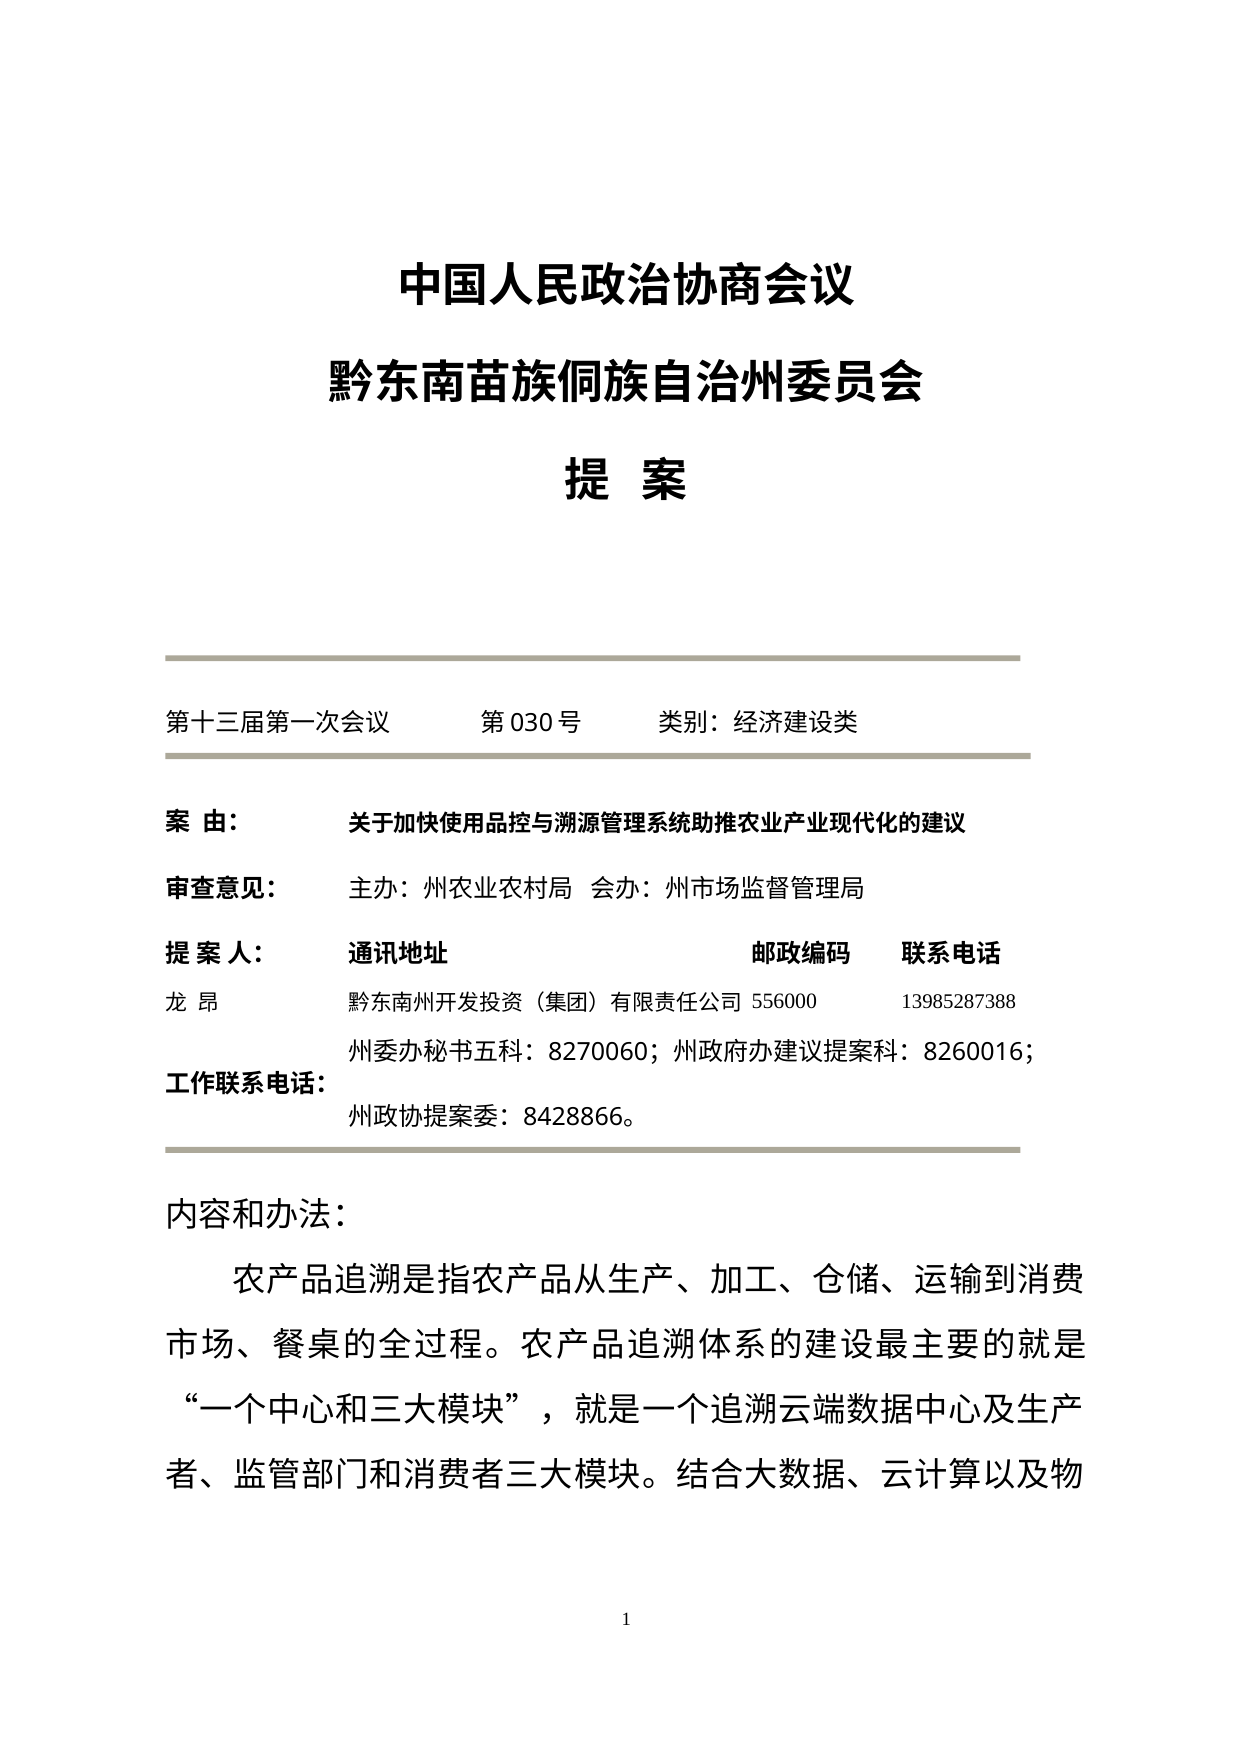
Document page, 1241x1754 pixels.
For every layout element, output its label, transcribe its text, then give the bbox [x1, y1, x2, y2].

text 第十三届第一次会议 第030号 类别：经济建设类 [165, 688, 1087, 753]
text 黔东南苗族侗族自治州委员会 [165, 330, 1087, 428]
table_cell 工作联系电话： [164, 1017, 346, 1147]
table_cell 黔东南州开发投资（集团）有限责任公司 [346, 985, 750, 1017]
text 中国人民政治协商会议 [165, 233, 1087, 330]
text 内容和办法： [165, 1179, 1087, 1244]
table_cell 邮政编码 [750, 920, 900, 984]
table_header 案 由： [164, 785, 346, 854]
table_cell 通讯地址 [346, 920, 750, 984]
table_cell 提 案 人： [164, 920, 346, 984]
table_cell 13985287388 [900, 985, 1054, 1017]
table_cell 联系电话 [900, 920, 1054, 984]
table_header 关于加快使用品控与溯源管理系统助推农业产业现代化的建议 [346, 785, 1054, 854]
table_cell 州委办秘书五科：8270060；州政府办建议提案科：8260016； 州政协提案委：8428866。 [346, 1017, 1054, 1147]
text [165, 1244, 1087, 1504]
table_cell 审查意见： [164, 855, 346, 919]
table_cell 主办：州农业农村局 会办：州市场监督管理局 [346, 855, 1054, 919]
table_cell 556000 [750, 985, 900, 1017]
text 提 案 [165, 428, 1087, 525]
table_cell 龙 昂 [164, 985, 346, 1017]
